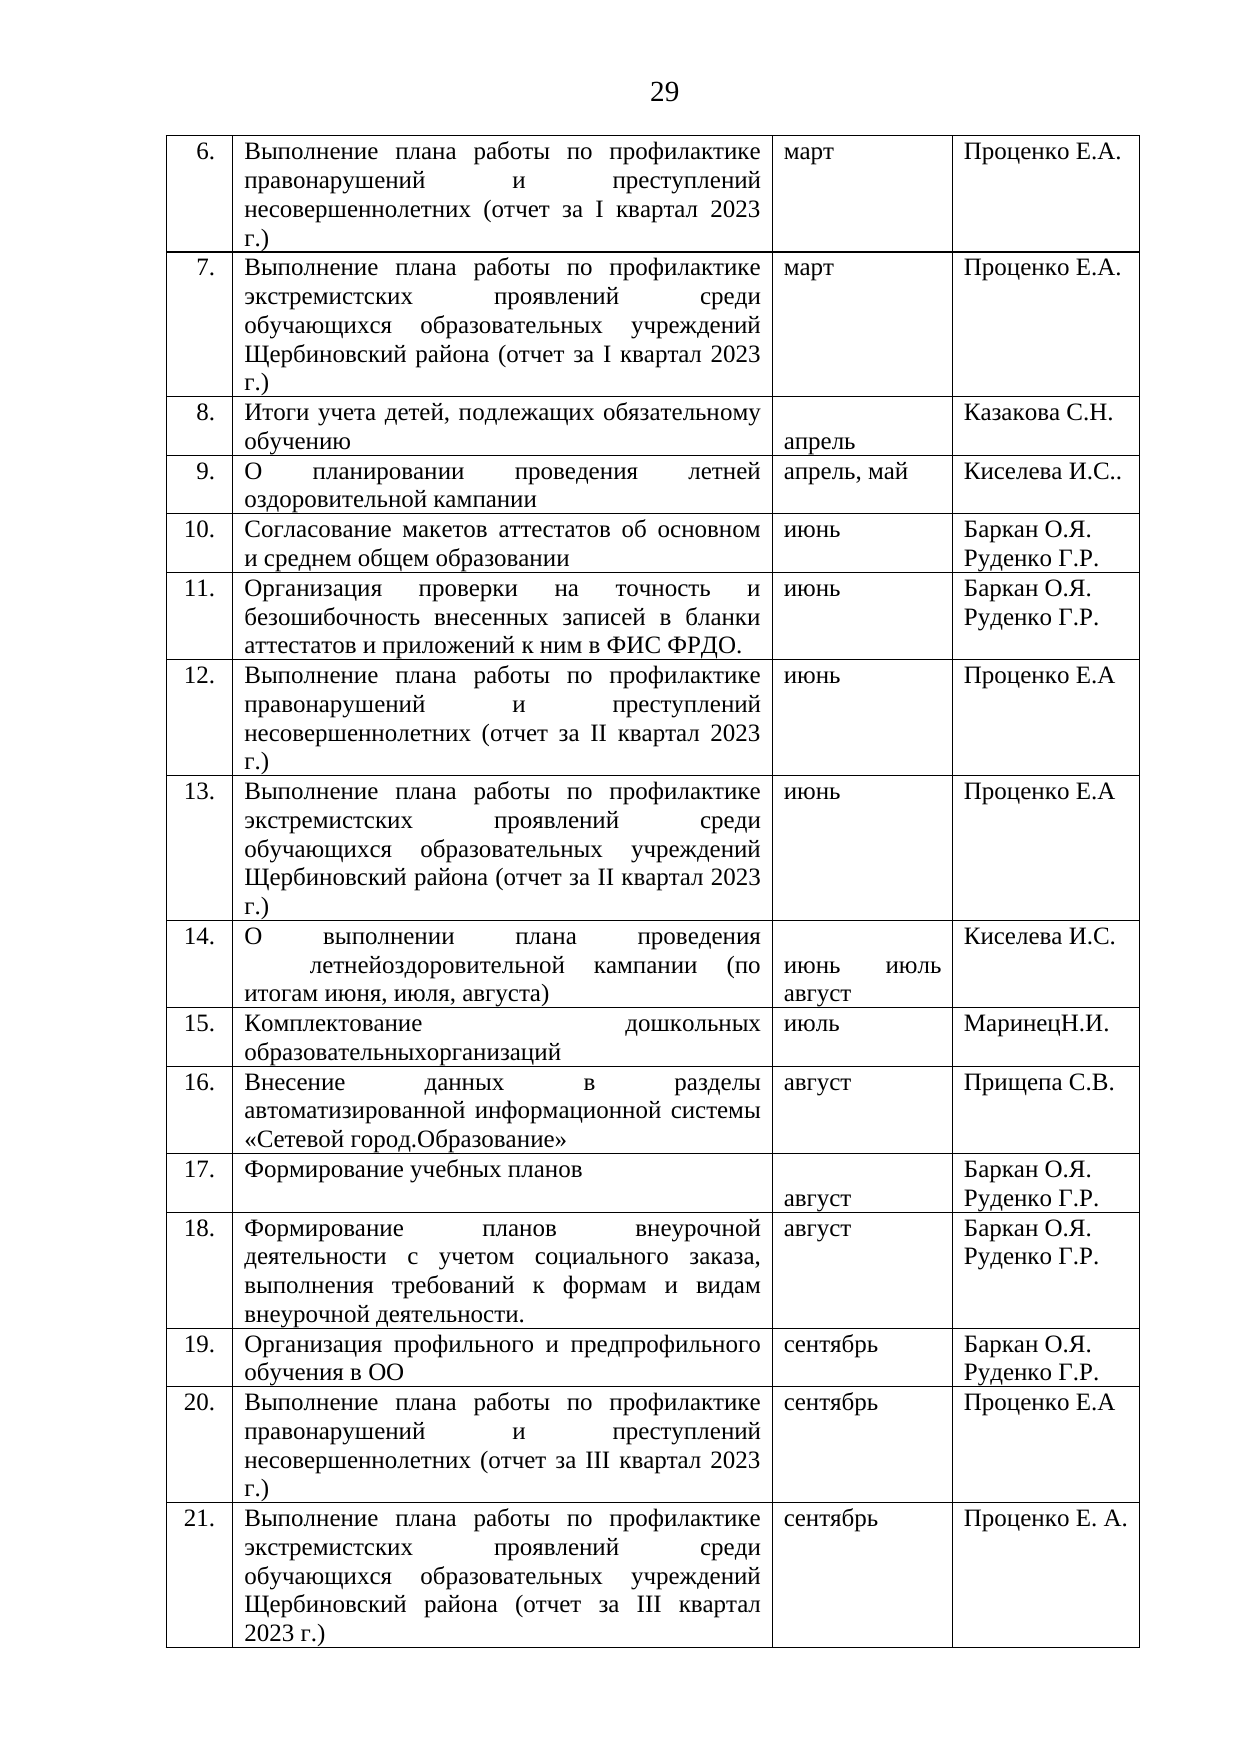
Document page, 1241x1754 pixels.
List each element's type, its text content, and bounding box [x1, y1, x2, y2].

table_cell июнь [773, 573, 952, 659]
table_cell апрель [773, 397, 952, 455]
table_cell Баркан О.Я. Руденко Г.Р. [953, 573, 1139, 659]
table_cell Прищепа С.В. [953, 1067, 1139, 1153]
table_cell [167, 397, 232, 455]
table_cell [167, 136, 232, 251]
table_cell [167, 514, 232, 572]
table_cell апрель, май [773, 456, 952, 513]
table_cell Баркан О.Я. Руденко Г.Р. [953, 1213, 1139, 1328]
table_cell Организация профильного и предпрофильного обучения в ОО [233, 1329, 772, 1386]
table_cell Выполнение плана работы по профилактике правонарушений и преступлений несовершеннолетних (отчет за III квартал 2023 г.) [233, 1387, 772, 1502]
table_cell Выполнение плана работы по профилактике правонарушений и преступлений несовершеннолетних (отчет за II квартал 2023 г.) [233, 660, 772, 775]
table_cell Казакова С.Н. [953, 397, 1139, 455]
table_cell [167, 1154, 232, 1212]
table_cell [167, 1329, 232, 1386]
table_cell сентябрь [773, 1503, 952, 1647]
table_cell [167, 660, 232, 775]
table_cell [167, 776, 232, 920]
table_cell Баркан О.Я. Руденко Г.Р. [953, 1154, 1139, 1212]
table_cell Выполнение плана работы по профилактике экстремистских проявлений среди обучающихся образовательных учреждений Щербиновский района (отчет за III квартал 2023 г.) [233, 1503, 772, 1647]
table_cell Согласование макетов аттестатов об основном и среднем общем образовании [233, 514, 772, 572]
table_cell июнь [773, 776, 952, 920]
table_cell Проценко Е.А [953, 660, 1139, 775]
table_cell август [773, 1067, 952, 1153]
table_cell Формирование планов внеурочной деятельности с учетом социального заказа, выполнения требований к формам и видам внеурочной деятельности. [233, 1213, 772, 1328]
table_cell август [773, 1154, 952, 1212]
table_cell [167, 253, 232, 396]
table_cell [167, 1387, 232, 1502]
table_cell Баркан О.Я. Руденко Г.Р. [953, 514, 1139, 572]
table_cell Проценко Е. А. [953, 1503, 1139, 1647]
table_cell [167, 1067, 232, 1153]
table_cell июнь [773, 660, 952, 775]
table_cell Баркан О.Я. Руденко Г.Р. [953, 1329, 1139, 1386]
table_cell июнь июль август [773, 921, 952, 1007]
table_cell [167, 1213, 232, 1328]
table_cell О планировании проведения летней оздоровительной кампании [233, 456, 772, 513]
table_cell [167, 921, 232, 1007]
table_cell [167, 456, 232, 513]
table_cell сентябрь [773, 1329, 952, 1386]
table_cell Проценко Е.А [953, 1387, 1139, 1502]
table_cell Комплектование дошкольных образовательныхорганизаций [233, 1008, 772, 1066]
table_cell март [773, 136, 952, 251]
table_cell Выполнение плана работы по профилактике экстремистских проявлений среди обучающихся образовательных учреждений Щербиновский района (отчет за I квартал 2023 г.) [233, 253, 772, 396]
table_cell Проценко Е.А. [953, 253, 1139, 396]
table_cell Итоги учета детей, подлежащих обязательному обучению [233, 397, 772, 455]
table_cell март [773, 253, 952, 396]
table_cell Проценко Е.А. [953, 136, 1139, 251]
table_cell Формирование учебных планов [233, 1154, 772, 1212]
table_cell [167, 1008, 232, 1066]
table_cell Киселева И.С.. [953, 456, 1139, 513]
table_cell Организация проверки на точность и безошибочность внесенных записей в бланки аттестатов и приложений к ним в ФИС ФРДО. [233, 573, 772, 659]
table_cell июнь [773, 514, 952, 572]
table_cell август [773, 1213, 952, 1328]
table_cell сентябрь [773, 1387, 952, 1502]
table_cell О выполнении плана проведения летнейоздоровительной кампании (по итогам июня, июля, августа) [233, 921, 772, 1007]
table_cell Выполнение плана работы по профилактике экстремистских проявлений среди обучающихся образовательных учреждений Щербиновский района (отчет за II квартал 2023 г.) [233, 776, 772, 920]
table_cell Проценко Е.А [953, 776, 1139, 920]
table_cell Выполнение плана работы по профилактике правонарушений и преступлений несовершеннолетних (отчет за I квартал 2023 г.) [233, 136, 772, 251]
table_cell Внесение данных в разделы автоматизированной информационной системы «Сетевой город.Образование» [233, 1067, 772, 1153]
table_cell Киселева И.С. [953, 921, 1139, 1007]
table_cell июль [773, 1008, 952, 1066]
table_cell МаринецН.И. [953, 1008, 1139, 1066]
table_cell [167, 573, 232, 659]
table_cell [167, 1503, 232, 1647]
